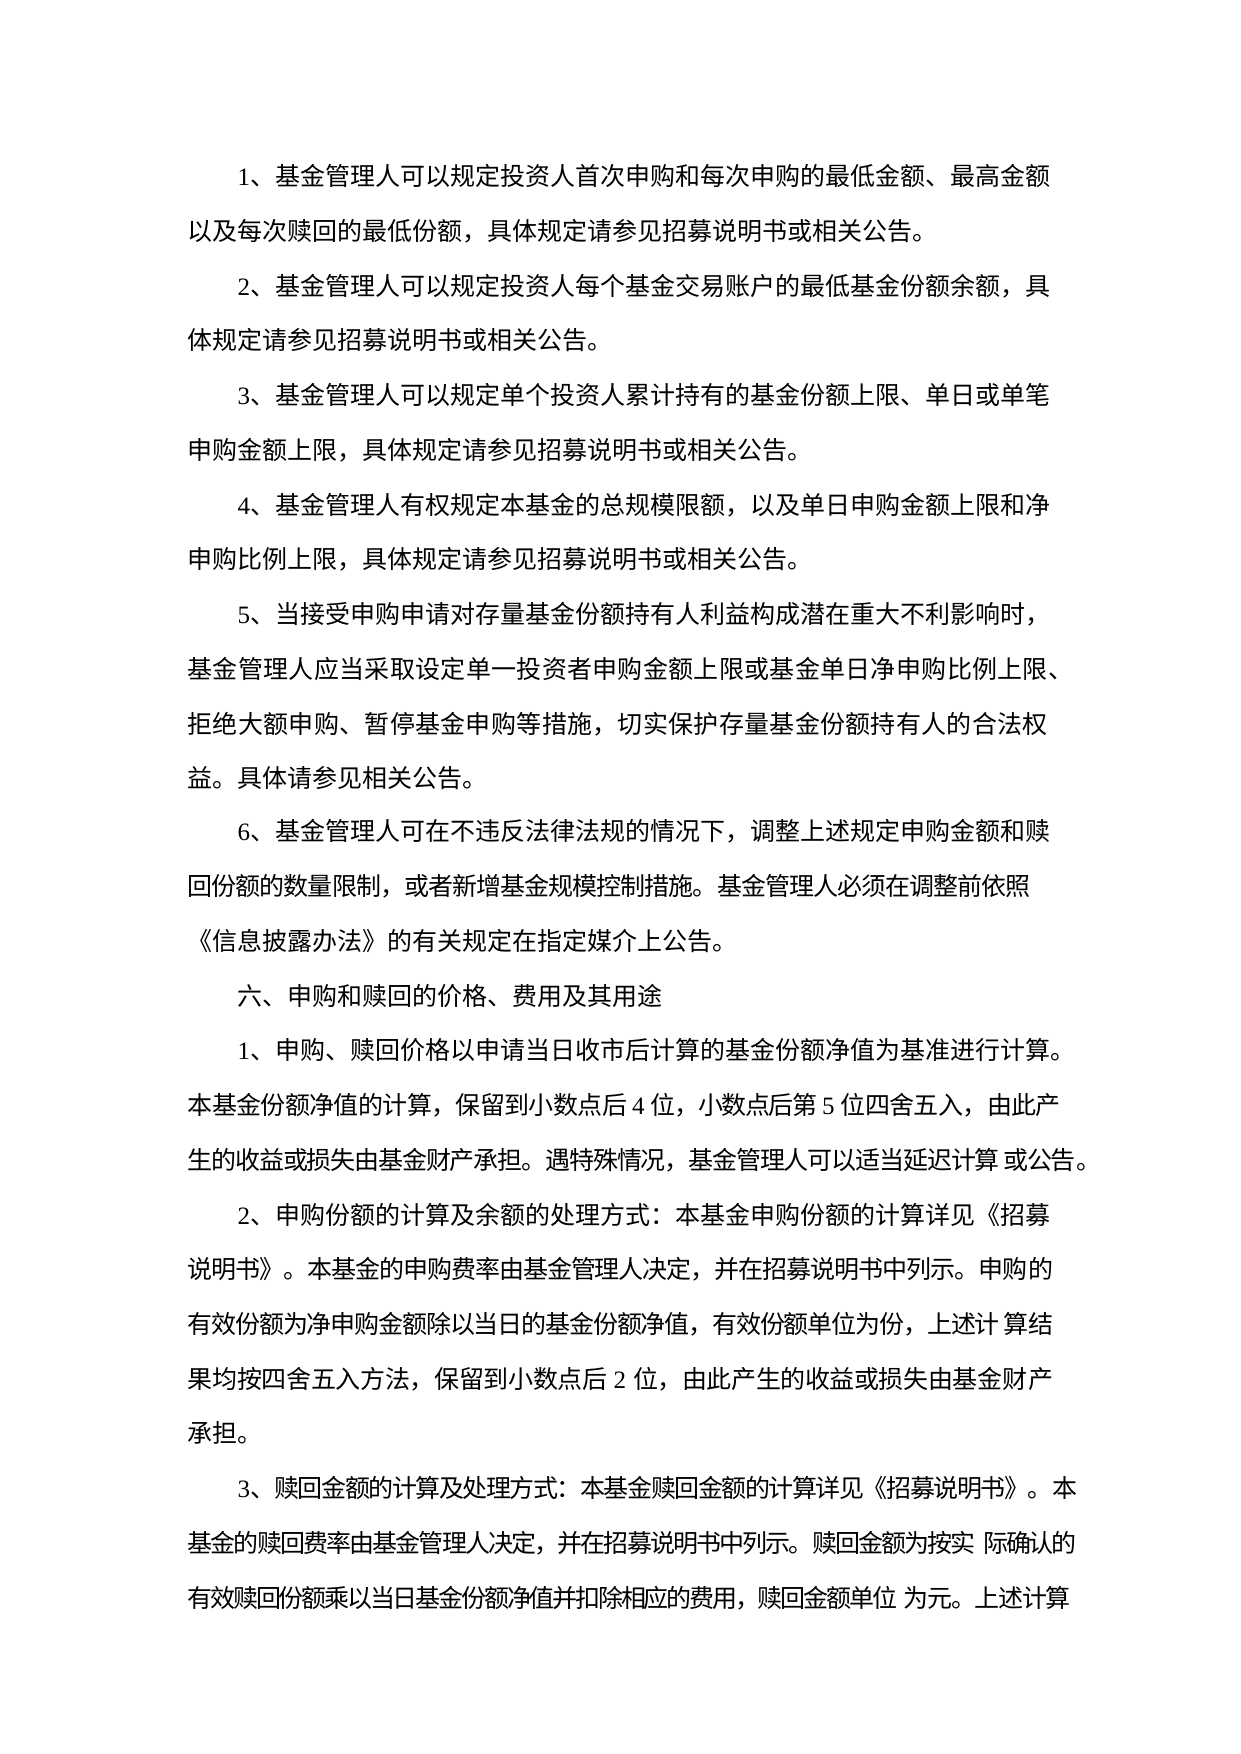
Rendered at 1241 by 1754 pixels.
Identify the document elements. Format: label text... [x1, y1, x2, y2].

text 2、基金管理人可以规定投资人每个基金交易账户的最低基金份额余额，具体规定请参见招募说明书或相关公告。 [187, 266, 1053, 357]
text 3、基金管理人可以规定单个投资人累计持有的基金份额上限、单日或单笔申购金额上限，具体规定请参见招募说明书或相关公告。 [187, 376, 1053, 467]
text 1、申购、赎回价格以申请当日收市后计算的基金份额净值为基准进行计算。本基金份额净值的计算，保留到小数点后 4 位，小数点后第 5 位四舍五入，由此产生的收益或损失由基金财产承担。遇特殊情况，基金管理人可以适当延迟计算 或公告。 [187, 1031, 1078, 1176]
text 4、基金管理人有权规定本基金的总规模限额，以及单日申购金额上限和净申购比例上限，具体规定请参见招募说明书或相关公告。 [187, 485, 1053, 576]
text 益。具体请参见相关公告。 [187, 759, 1101, 795]
text 6、基金管理人可在不违反法律法规的情况下，调整上述规定申购金额和赎回份额的数量限制，或者新增基金规模控制措施。基金管理人必须在调整前依照 [187, 812, 1053, 903]
text 《信息披露办法》的有关规定在指定媒介上公告。六、申购和赎回的价格、费用及其用途 [187, 921, 738, 1012]
text 5、当接受申购申请对存量基金份额持有人利益构成潜在重大不利影响时， 基金管理人应当采取设定单一投资者申购金额上限或基金单日净申购比例上限、拒绝大额申购、暂停基金申购等措施，切实保护存量基金份额持有人的合法权 [187, 595, 1078, 740]
text 1、基金管理人可以规定投资人首次申购和每次申购的最低金额、最高金额以及每次赎回的最低份额，具体规定请参见招募说明书或相关公告。 [187, 157, 1053, 248]
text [187, 1469, 1090, 1614]
text 2、申购份额的计算及余额的处理方式：本基金申购份额的计算详见《招募说明书》。本基金的申购费率由基金管理人决定，并在招募说明书中列示。申购的有效份额为净申购金额除以当日的基金份额净值，有效份额单位为份，上述计算结果均按四舍五入方法，保留到小数点后 2 位，由此产生的收益或损失由基金财产承担。 [187, 1195, 1053, 1450]
